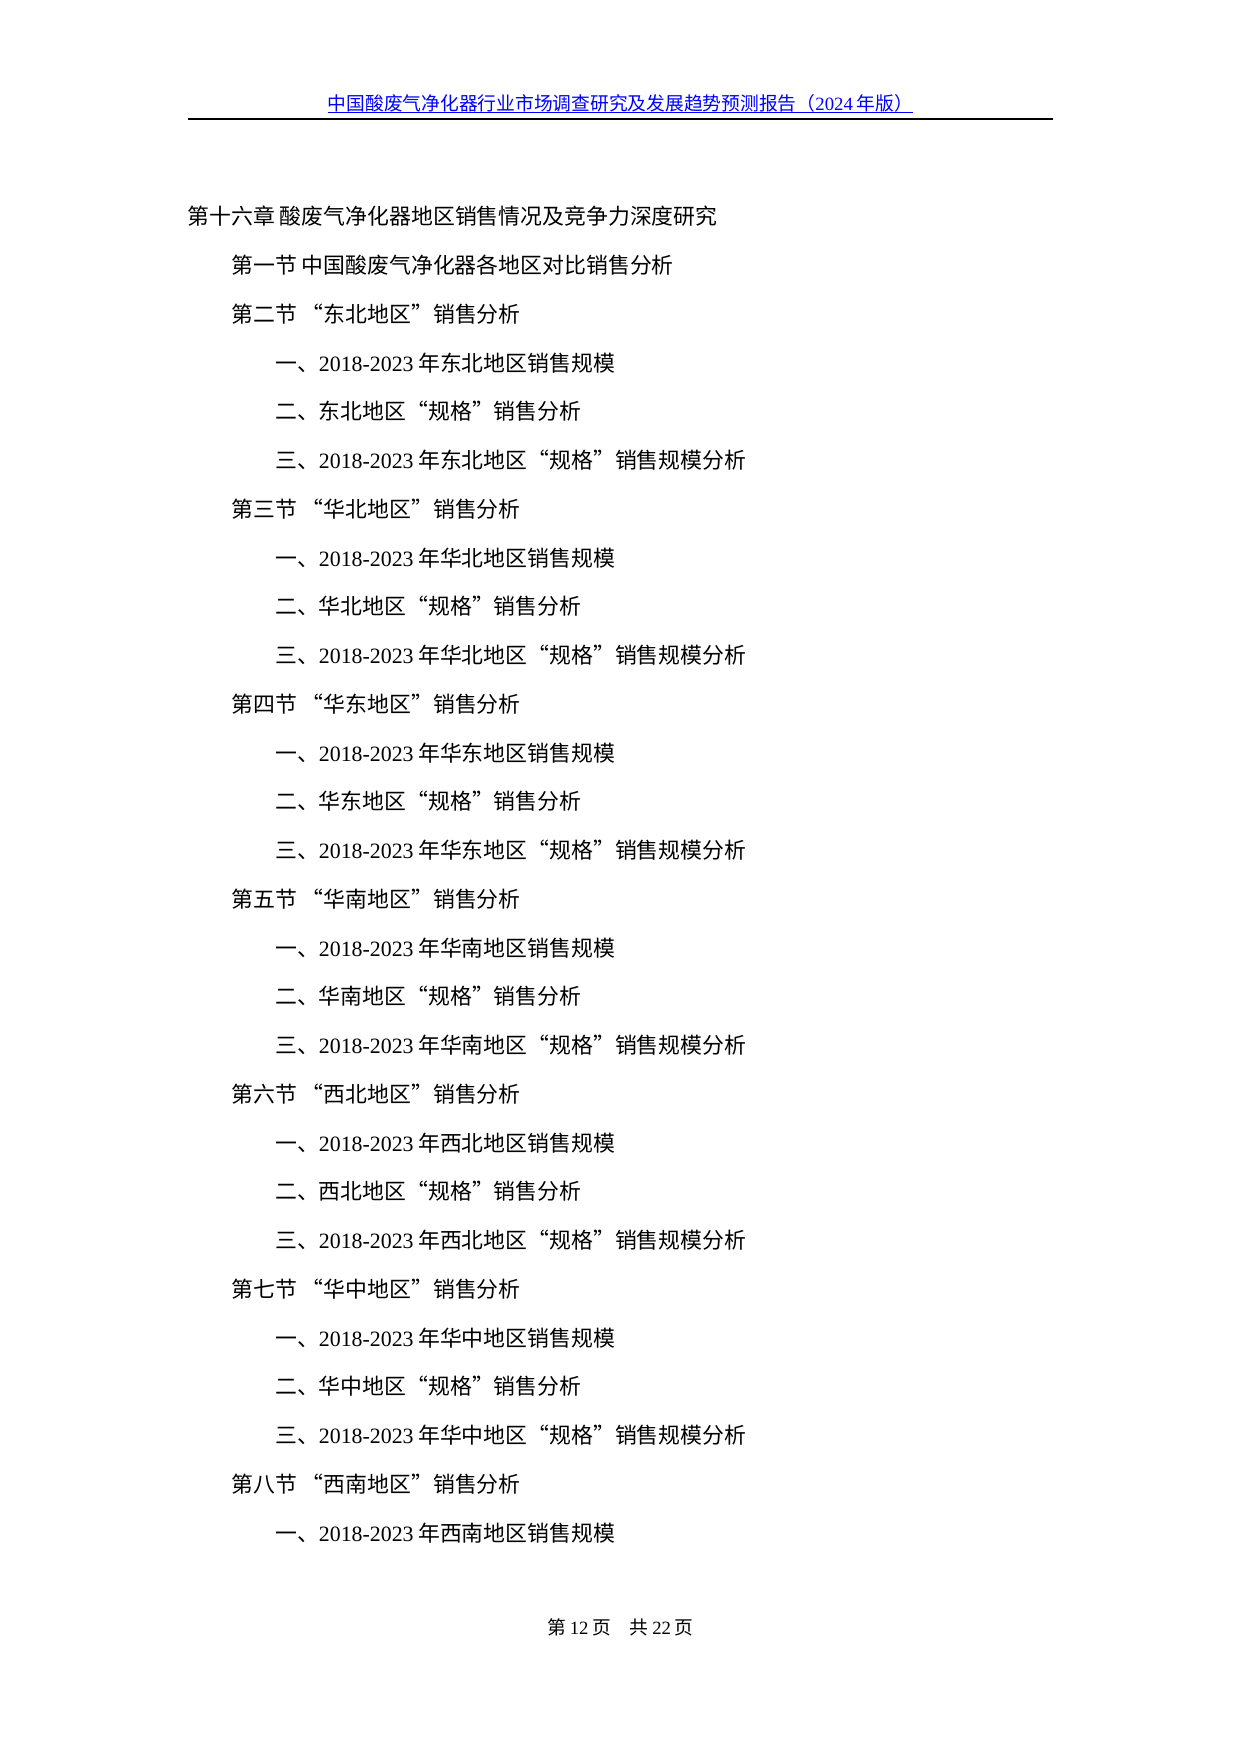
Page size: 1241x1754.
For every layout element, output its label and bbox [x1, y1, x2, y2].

text [187, 150, 1053, 1548]
